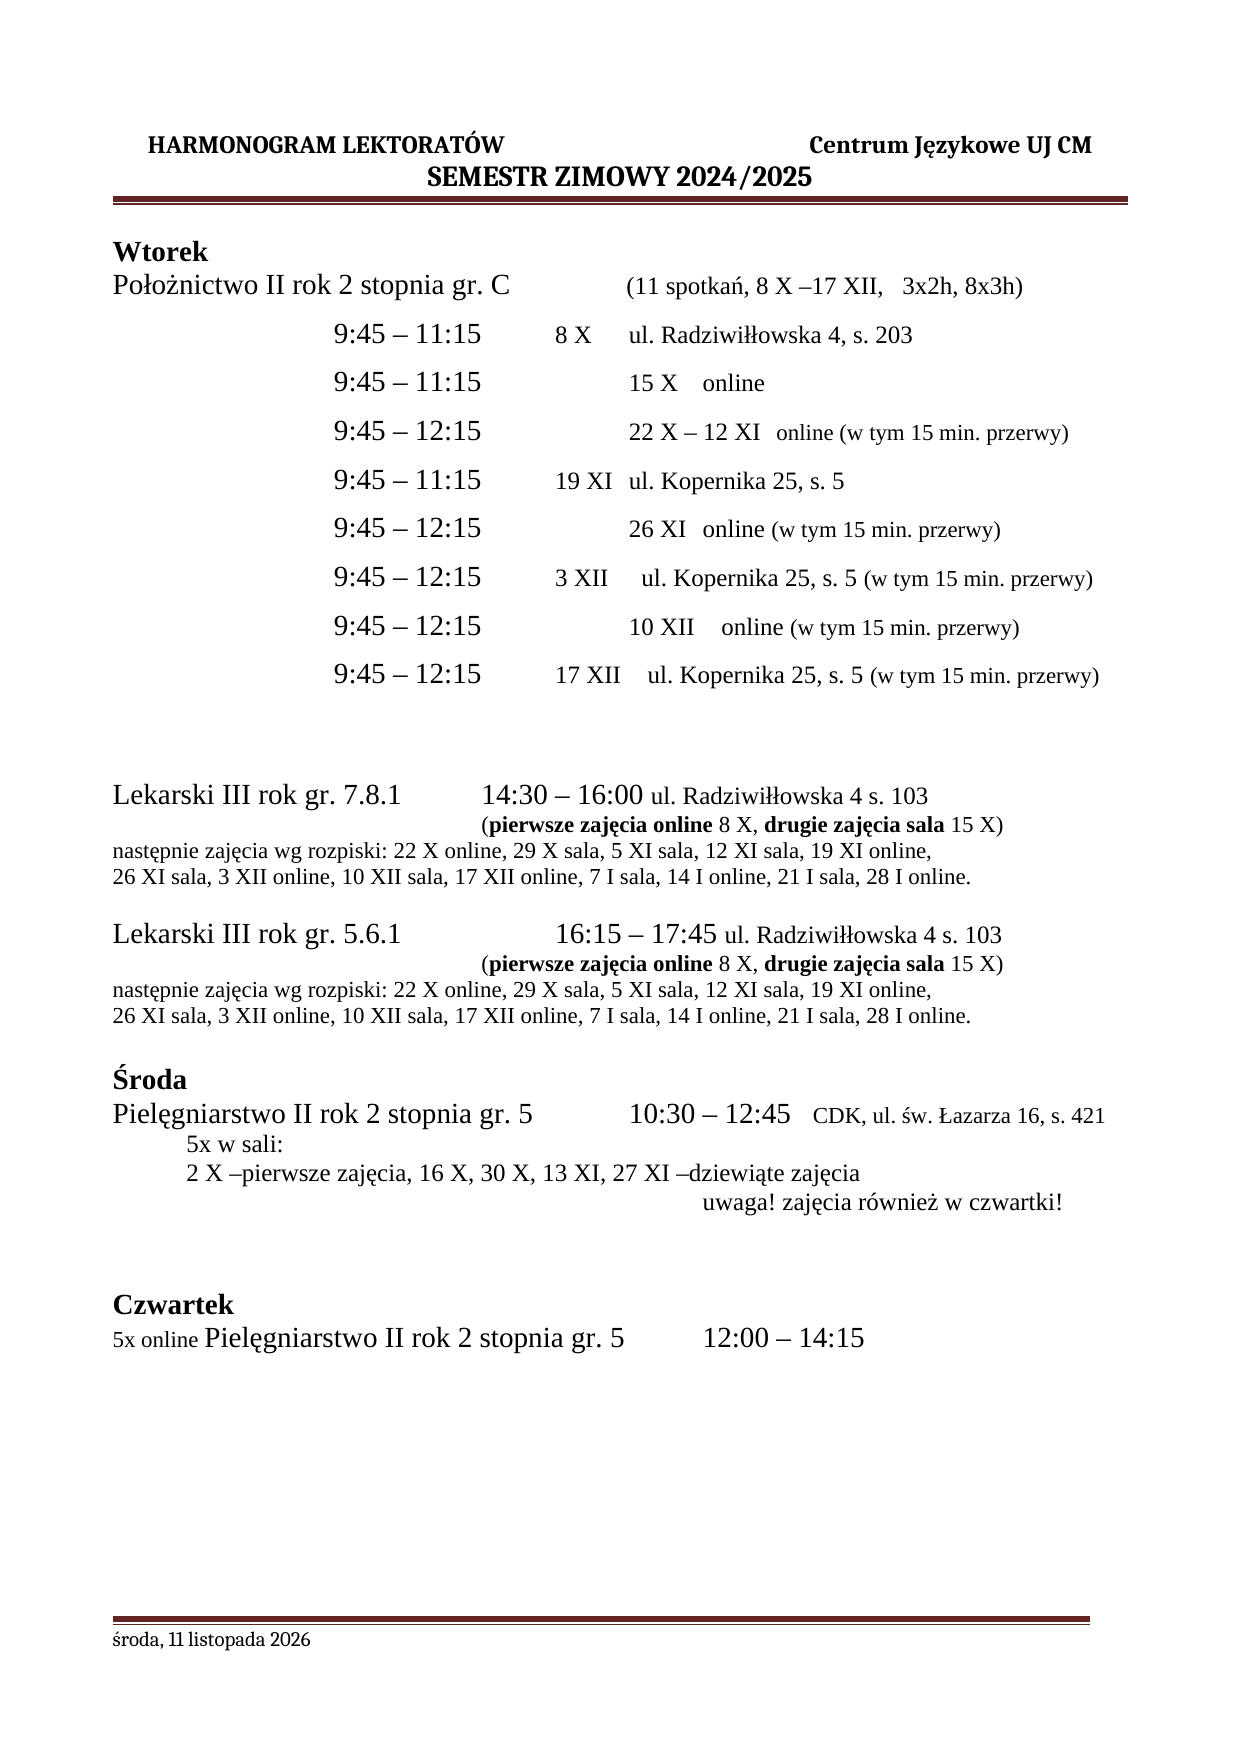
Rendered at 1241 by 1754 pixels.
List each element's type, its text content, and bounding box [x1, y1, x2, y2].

text uwaga! zajęcia również w czwartki! [629, 1187, 1128, 1216]
text 5x online Pielęgniarstwo II rok 2 stopnia gr. 5 12:00 – 14:15 [112, 1320, 1128, 1354]
text 5x w sali: [112, 1129, 1128, 1158]
text Czwartek [112, 1287, 1128, 1320]
text Wtorek [112, 234, 1128, 267]
text następnie zajęcia wg rozpiski: 22 X online, 29 X sala, 5 XI sala, 12 XI sala, 19 XI online, [112, 976, 1128, 1002]
text 9:45 – 12:15 22 X – 12 XI online (w tym 15 min. przerwy) [334, 413, 1128, 447]
text 9:45 – 11:15 15 X online [334, 364, 1128, 398]
text 26 XI sala, 3 XII online, 10 XII sala, 17 XII online, 7 I sala, 14 I online, 21 I sala, 28 I online. [112, 863, 1128, 890]
text Pielęgniarstwo II rok 2 stopnia gr. 5 10:30 – 12:45 CDK, ul. św. Łazarza 16, s. 421 [112, 1096, 1128, 1129]
text 26 XI sala, 3 XII online, 10 XII sala, 17 XII online, 7 I sala, 14 I online, 21 I sala, 28 I online. [112, 1002, 1128, 1029]
text następnie zajęcia wg rozpiski: 22 X online, 29 X sala, 5 XI sala, 12 XI sala, 19 XI online, [112, 837, 1128, 863]
text 9:45 – 12:15 17 XII ul. Kopernika 25, s. 5 (w tym 15 min. przerwy) [334, 656, 1128, 690]
text 9:45 – 12:15 3 XII ul. Kopernika 25, s. 5 (w tym 15 min. przerwy) [334, 559, 1128, 593]
text Lekarski III rok gr. 7.8.1 14:30 – 16:00 ul. Radziwiłłowska 4 s. 103 [112, 777, 1128, 811]
text Lekarski III rok gr. 5.6.1 16:15 – 17:45 ul. Radziwiłłowska 4 s. 103 [112, 916, 1128, 949]
text 9:45 – 11:15 19 XI ul. Kopernika 25, s. 5 [334, 462, 1128, 495]
text 2 X –pierwsze zajęcia, 16 X, 30 X, 13 XI, 27 XI –dziewiąte zajęcia [112, 1158, 1128, 1187]
text (pierwsze zajęcia online 8 X, drugie zajęcia sala 15 X) [407, 811, 1128, 837]
text 9:45 – 12:15 10 XII online (w tym 15 min. przerwy) [260, 608, 1128, 641]
text 9:45 – 11:15 8 X ul. Radziwiłłowska 4, s. 203 [334, 316, 1128, 349]
text (pierwsze zajęcia online 8 X, drugie zajęcia sala 15 X) [407, 949, 1128, 976]
text 9:45 – 12:15 26 XI online (w tym 15 min. przerwy) [334, 511, 1128, 544]
text Położnictwo II rok 2 stopnia gr. C (11 spotkań, 8 X –17 XII, 3x2h, 8x3h) [112, 267, 1128, 301]
text Środa [112, 1062, 1128, 1096]
